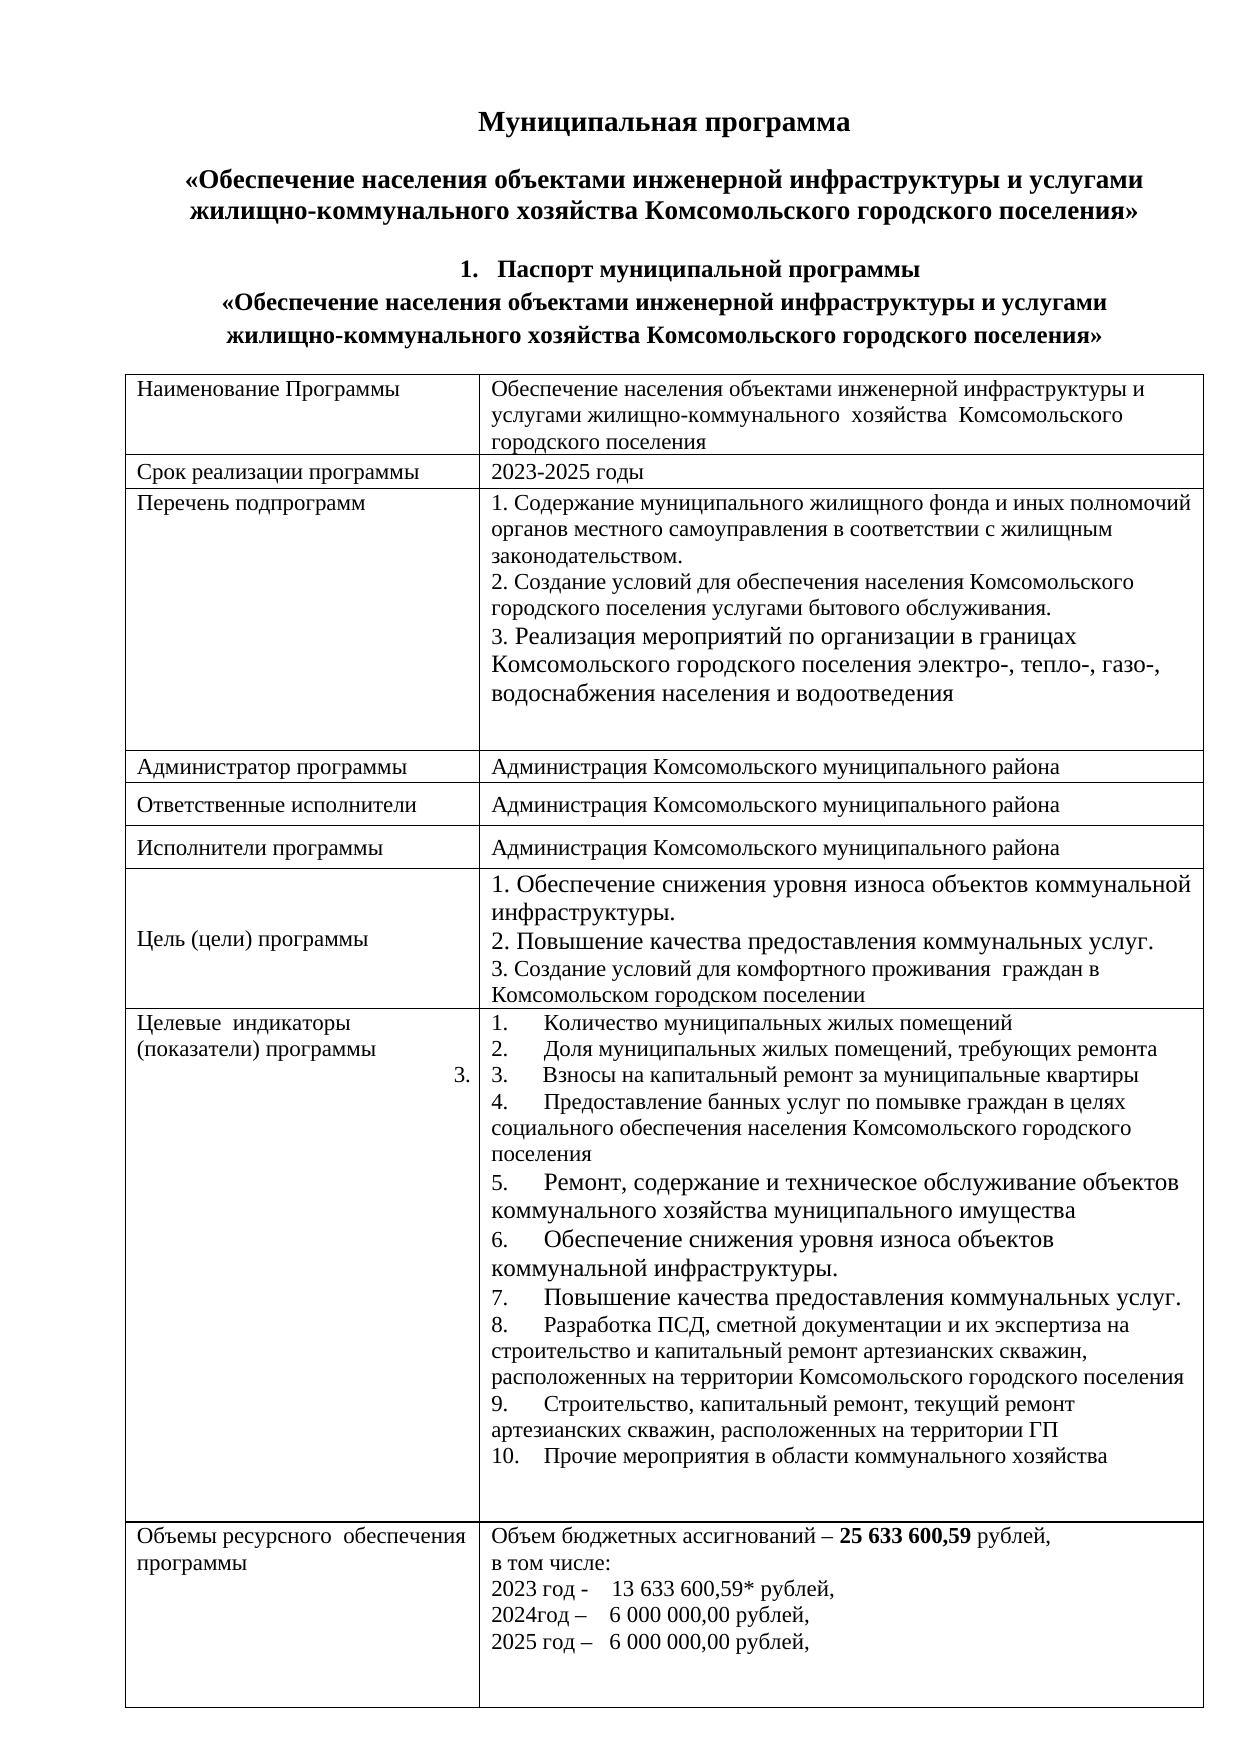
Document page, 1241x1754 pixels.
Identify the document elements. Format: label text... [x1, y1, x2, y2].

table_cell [126, 1523, 479, 1707]
table_cell 1. Обеспечение снижения уровня износа объектов коммунальной инфраструктуры. 2. Повышение качества предоставления коммунальных услуг. 3. Создание условий для комфортного проживания граждан в Комсомольском городском поселении [480, 869, 1203, 1008]
table_cell 2023-2025 годы [480, 455, 1203, 488]
table_cell Перечень подпрограмм [126, 489, 479, 750]
table_cell 1. Содержание муниципального жилищного фонда и иных полномочий органов местного самоуправления в соответствии с жилищным законодательством. 2. Создание условий для обеспечения населения Комсомольского городского поселения услугами бытового обслуживания. 3. Реализация мероприятий по организации в границах Комсомольского городского поселения электро-, тепло-, газо-, водоснабжения населения и водоотведения [480, 489, 1203, 750]
list «Обеспечение населения объектами инженерной инфраструктуры и услугами жилищно-коммунального хозяйства Комсомольского городского поселения» [177, 287, 1152, 349]
text жилищно-коммунального хозяйства Комсомольского городского поселения» [177, 194, 1152, 225]
table_cell Срок реализации программы [126, 455, 479, 488]
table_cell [480, 1523, 1203, 1707]
table_cell Количество муниципальных жилых помещений Доля муниципальных жилых помещений, требующих ремонта 3. Взносы на капитальный ремонт за муниципальные квартиры Предоставление банных услуг по помывке граждан в целях социального обеспечения населения Комсомольского городского поселения Ремонт, содержание и техническое обслуживание объектов коммунального хозяйства муниципального имущества Обеспечение снижения уровня износа объектов коммунальной инфраструктуры. Повышение качества предоставления коммунальных услуг. Разработка ПСД, сметной документации и их экспертиза на строительство и капитальный ремонт артезианских скважин, расположенных на территории Комсомольского городского поселения Строительство, капитальный ремонт, текущий ремонт артезианских скважин, расположенных на территории ГП Прочие мероприятия в области коммунального хозяйства [480, 1009, 1203, 1521]
table_cell Целевые индикаторы (показатели) программы [126, 1009, 479, 1521]
table_cell Администратор программы [126, 751, 479, 782]
table_header Обеспечение населения объектами инженерной инфраструктуры и услугами жилищно-коммунального хозяйства Комсомольского городского поселения [480, 375, 1203, 454]
table_cell Ответственные исполнители [126, 783, 479, 825]
table_header Наименование Программы [126, 375, 479, 454]
table_cell Исполнители программы [126, 826, 479, 868]
table_cell Цель (цели) программы [126, 869, 479, 1008]
text Муниципальная программа [177, 104, 1152, 137]
list Паспорт муниципальной программы [228, 254, 1152, 283]
table_cell Администрация Комсомольского муниципального района [480, 826, 1203, 868]
table_cell Администрация Комсомольского муниципального района [480, 751, 1203, 782]
text «Обеспечение населения объектами инженерной инфраструктуры и услугами [177, 163, 1152, 194]
table_cell Администрация Комсомольского муниципального района [480, 783, 1203, 825]
